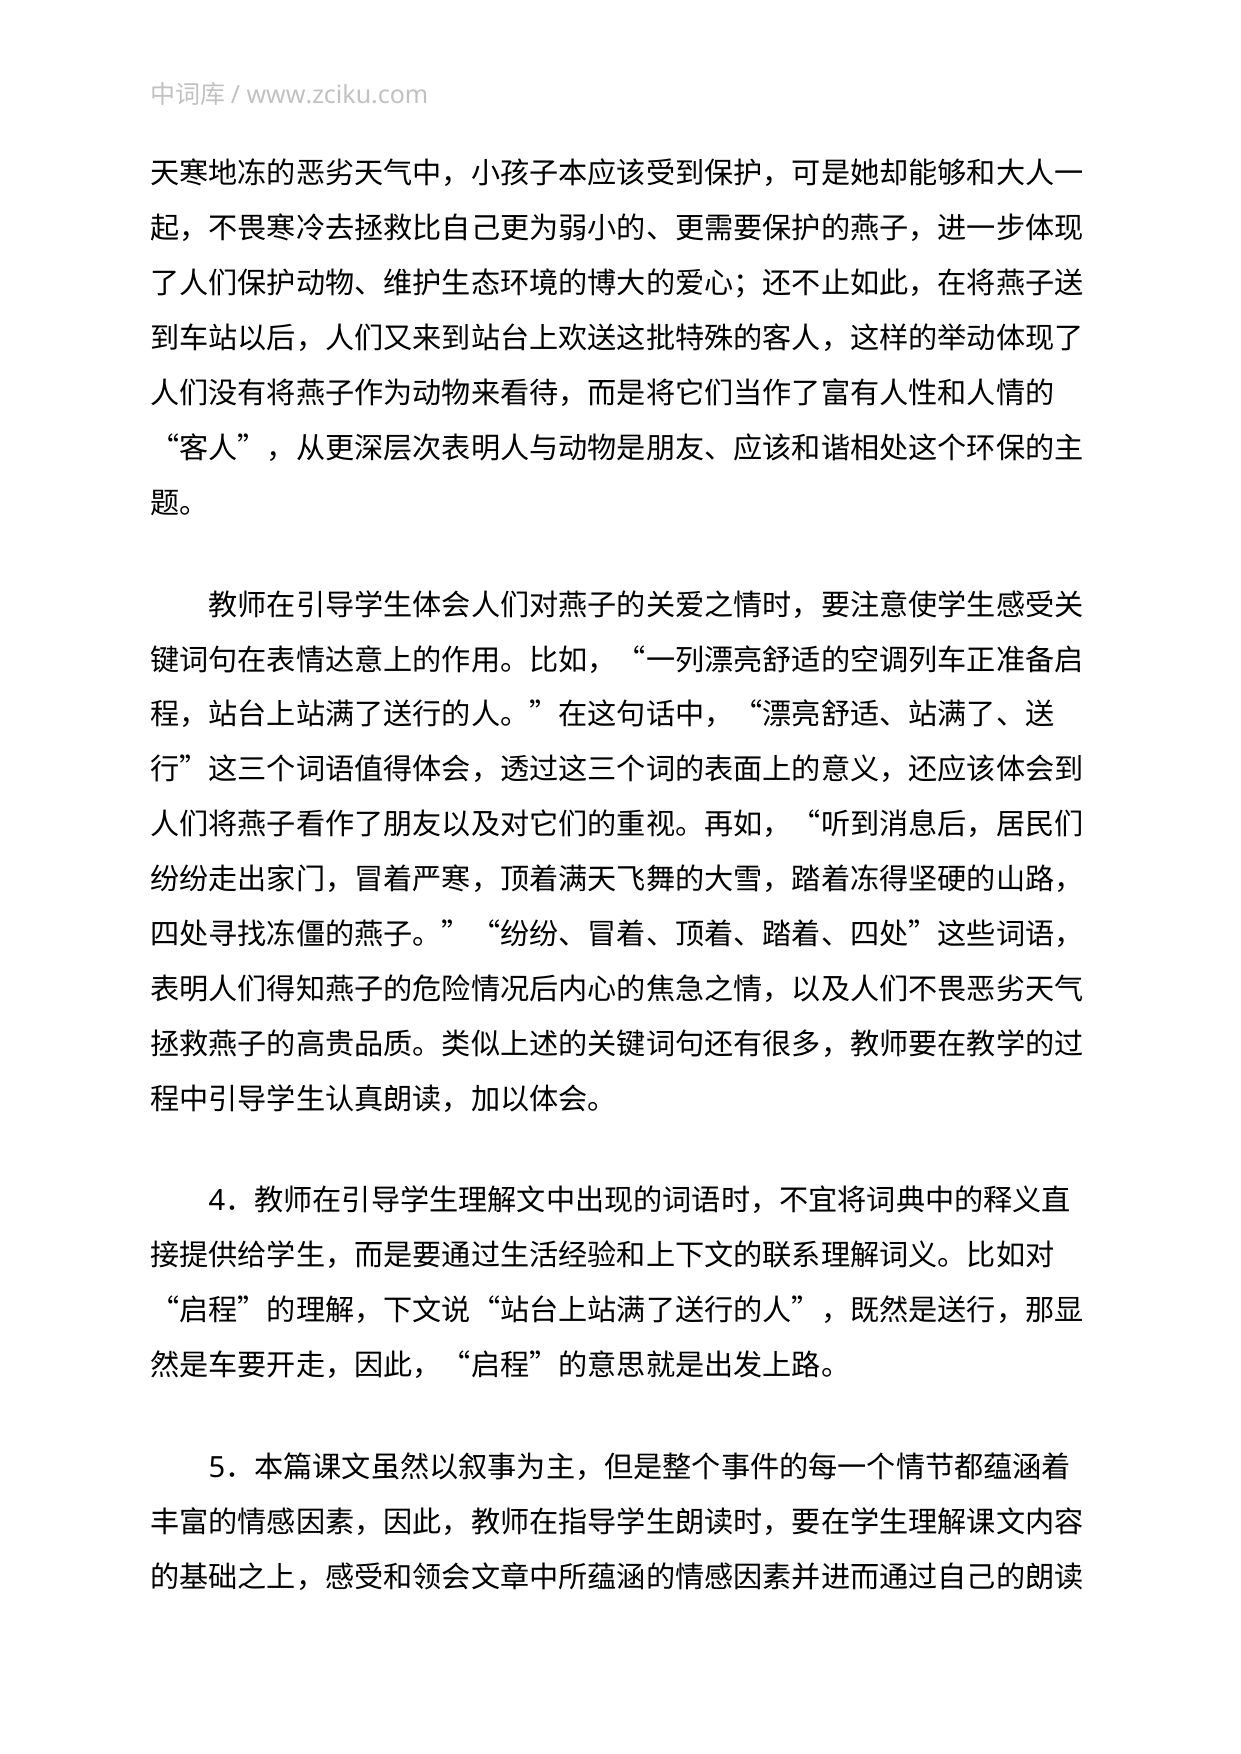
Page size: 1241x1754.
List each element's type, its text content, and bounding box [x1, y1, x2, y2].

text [150, 150, 1090, 522]
text 教师在引导学生体会人们对燕子的关爱之情时，要注意使学生感受关键词句在表情达意上的作用。比如，“一列漂亮舒适的空调列车正准备启程，站台上站满了送行的人。”在这句话中，“漂亮舒适、站满了、送行”这三个词语值得体会，透过这三个词的表面上的意义，还应该体会到人们将燕子看作了朋友以及对它们的重视。再如，“听到消息后，居民们纷纷走出家门，冒着严寒，顶着满天飞舞的大雪，踏着冻得坚硬的山路，四处寻找冻僵的燕子。”“纷纷、冒着、顶着、踏着、四处”这些词语，表明人们得知燕子的危险情况后内心的焦急之情，以及人们不畏恶劣天气拯救燕子的高贵品质。类似上述的关键词句还有很多，教师要在教学的过程中引导学生认真朗读，加以体会。 [150, 581, 1090, 1117]
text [150, 1443, 1090, 1596]
text 4．教师在引导学生理解文中出现的词语时，不宜将词典中的释义直接提供给学生，而是要通过生活经验和上下文的联系理解词义。比如对“启程”的理解，下文说“站台上站满了送行的人”，既然是送行，那显然是车要开走，因此，“启程”的意思就是出发上路。 [150, 1177, 1090, 1384]
